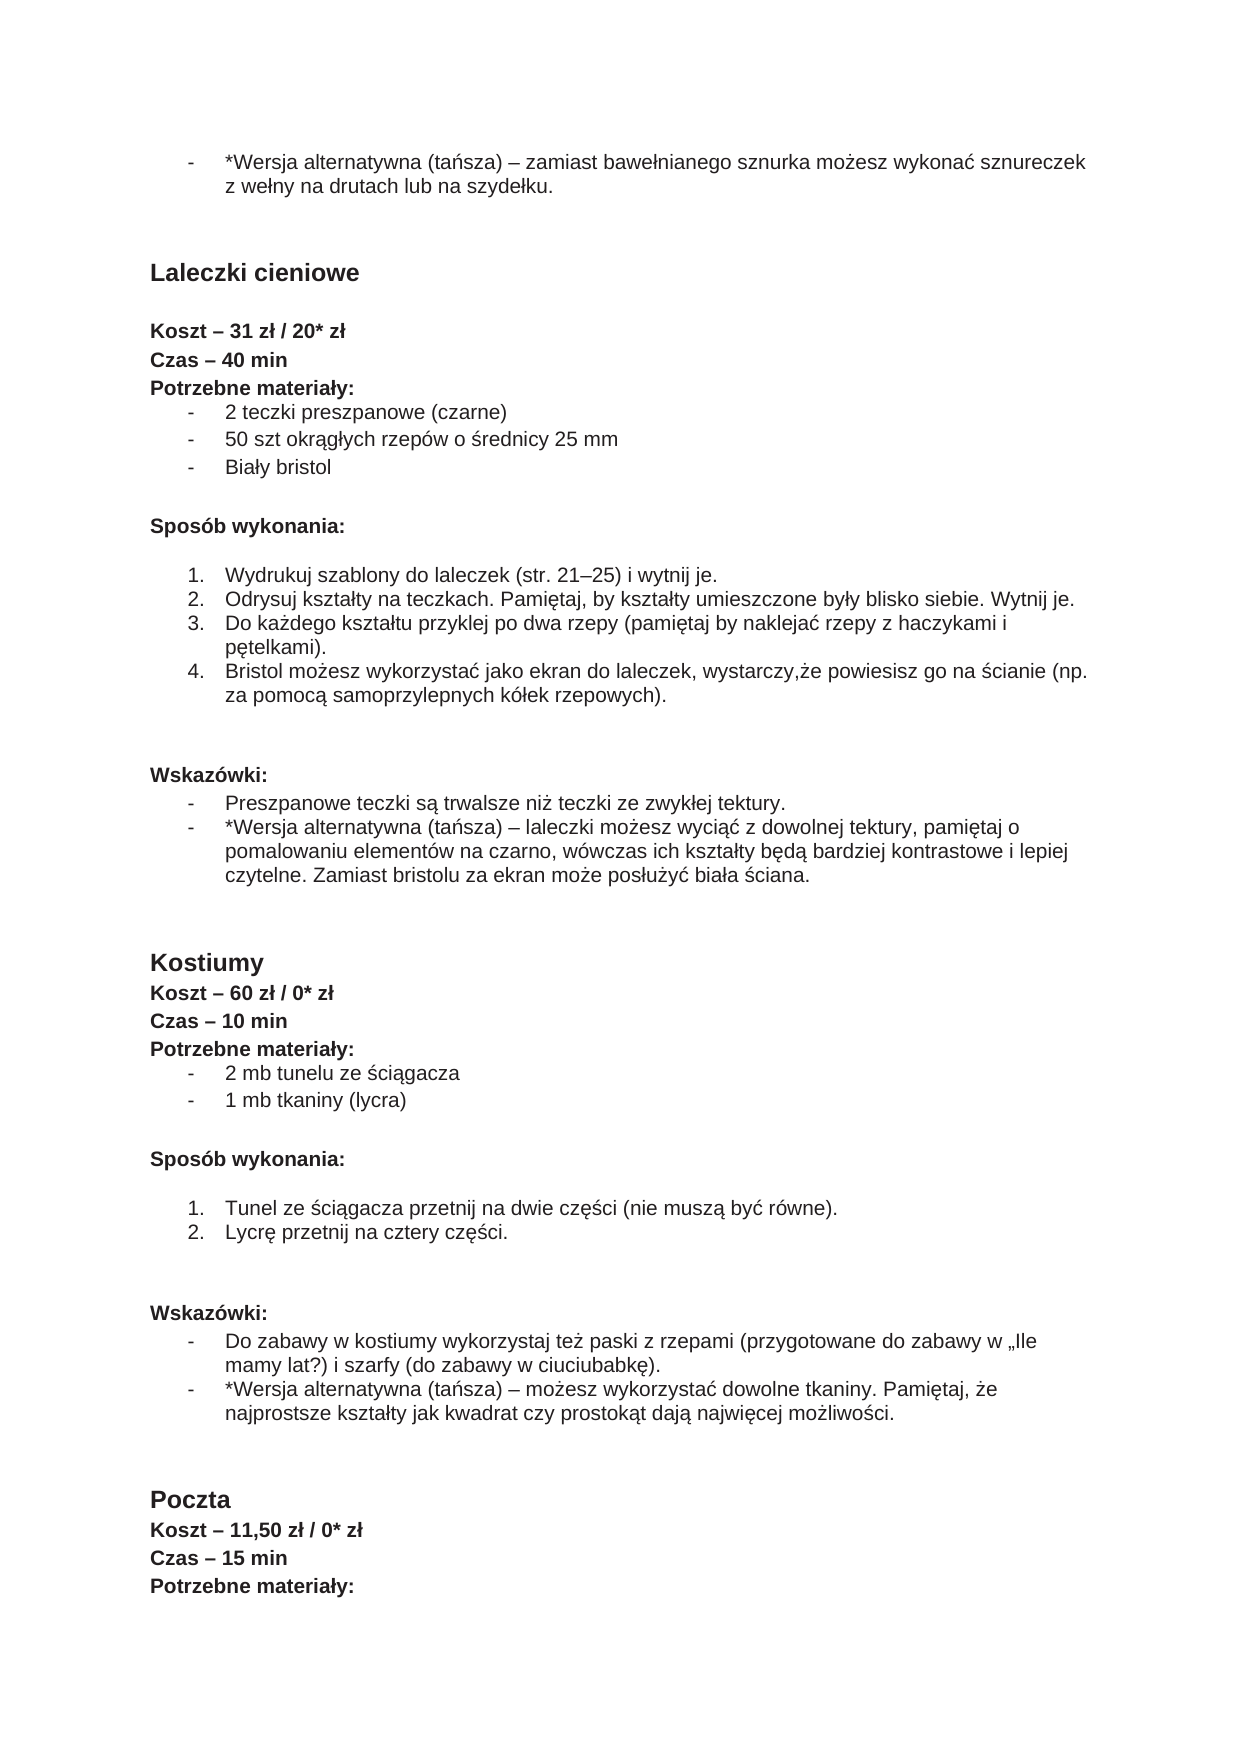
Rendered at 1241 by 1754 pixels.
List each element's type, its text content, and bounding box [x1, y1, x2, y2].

text Sposób wykonania: [150, 514, 1090, 538]
list 2 teczki preszpanowe (czarne) [187, 399, 1090, 423]
list Do każdego kształtu przyklej po dwa rzepy (pamiętaj by naklejać rzepy z haczykami i pętelkami). [187, 611, 1090, 658]
text Kostiumy [150, 947, 1090, 976]
list Bristol możesz wykorzystać jako ekran do laleczek, wystarczy,że powiesisz go na ścianie (np. za pomocą samoprzylepnych kółek rzepowych). [187, 658, 1090, 706]
text Potrzebne materiały: [150, 1037, 1090, 1061]
text Koszt – 31 zł / 20* zł [150, 319, 1090, 343]
text Koszt – 11,50 zł / 0* zł [150, 1518, 1090, 1542]
text Koszt – 60 zł / 0* zł [150, 980, 1090, 1004]
text Poczta [150, 1485, 1090, 1514]
text Czas – 40 min [150, 347, 1090, 371]
list Wydrukuj szablony do laleczek (str. 21–25) i wytnij je. [187, 563, 1090, 587]
text Sposób wykonania: [150, 1147, 1090, 1171]
list Tunel ze ściągacza przetnij na dwie części (nie muszą być równe). [187, 1196, 1090, 1220]
text Laleczki cieniowe [150, 258, 1090, 287]
list *Wersja alternatywna (tańsza) – laleczki możesz wyciąć z dowolnej tektury, pamiętaj o pomalowaniu elementów na czarno, wówczas ich kształty będą bardziej kontrastowe i lepiej czytelne. Zamiast bristolu za ekran może posłużyć biała ściana. [187, 815, 1090, 887]
text Wskazówki: [150, 763, 1090, 787]
text Czas – 15 min [150, 1546, 1090, 1570]
text Potrzebne materiały: [150, 1574, 1090, 1598]
list Lycrę przetnij na cztery części. [187, 1220, 1090, 1244]
list Odrysuj kształty na teczkach. Pamiętaj, by kształty umieszczone były blisko siebie. Wytnij je. [187, 587, 1090, 611]
list 2 mb tunelu ze ściągacza [187, 1061, 1090, 1084]
list Do zabawy w kostiumy wykorzystaj też paski z rzepami (przygotowane do zabawy w „Ile mamy lat?) i szarfy (do zabawy w ciuciubabkę). [187, 1329, 1090, 1377]
list Biały bristol [187, 454, 1090, 478]
text Potrzebne materiały: [150, 376, 1090, 399]
text Wskazówki: [150, 1301, 1090, 1325]
list *Wersja alternatywna (tańsza) – zamiast bawełnianego sznurka możesz wykonać sznureczek z wełny na drutach lub na szydełku. [187, 150, 1090, 198]
list 1 mb tkaniny (lycra) [187, 1088, 1090, 1112]
list *Wersja alternatywna (tańsza) – możesz wykorzystać dowolne tkaniny. Pamiętaj, że najprostsze kształty jak kwadrat czy prostokąt dają najwięcej możliwości. [187, 1377, 1090, 1425]
text Czas – 10 min [150, 1008, 1090, 1032]
list Preszpanowe teczki są trwalsze niż teczki ze zwykłej tektury. [187, 791, 1090, 815]
list 50 szt okrągłych rzepów o średnicy 25 mm [187, 427, 1090, 451]
